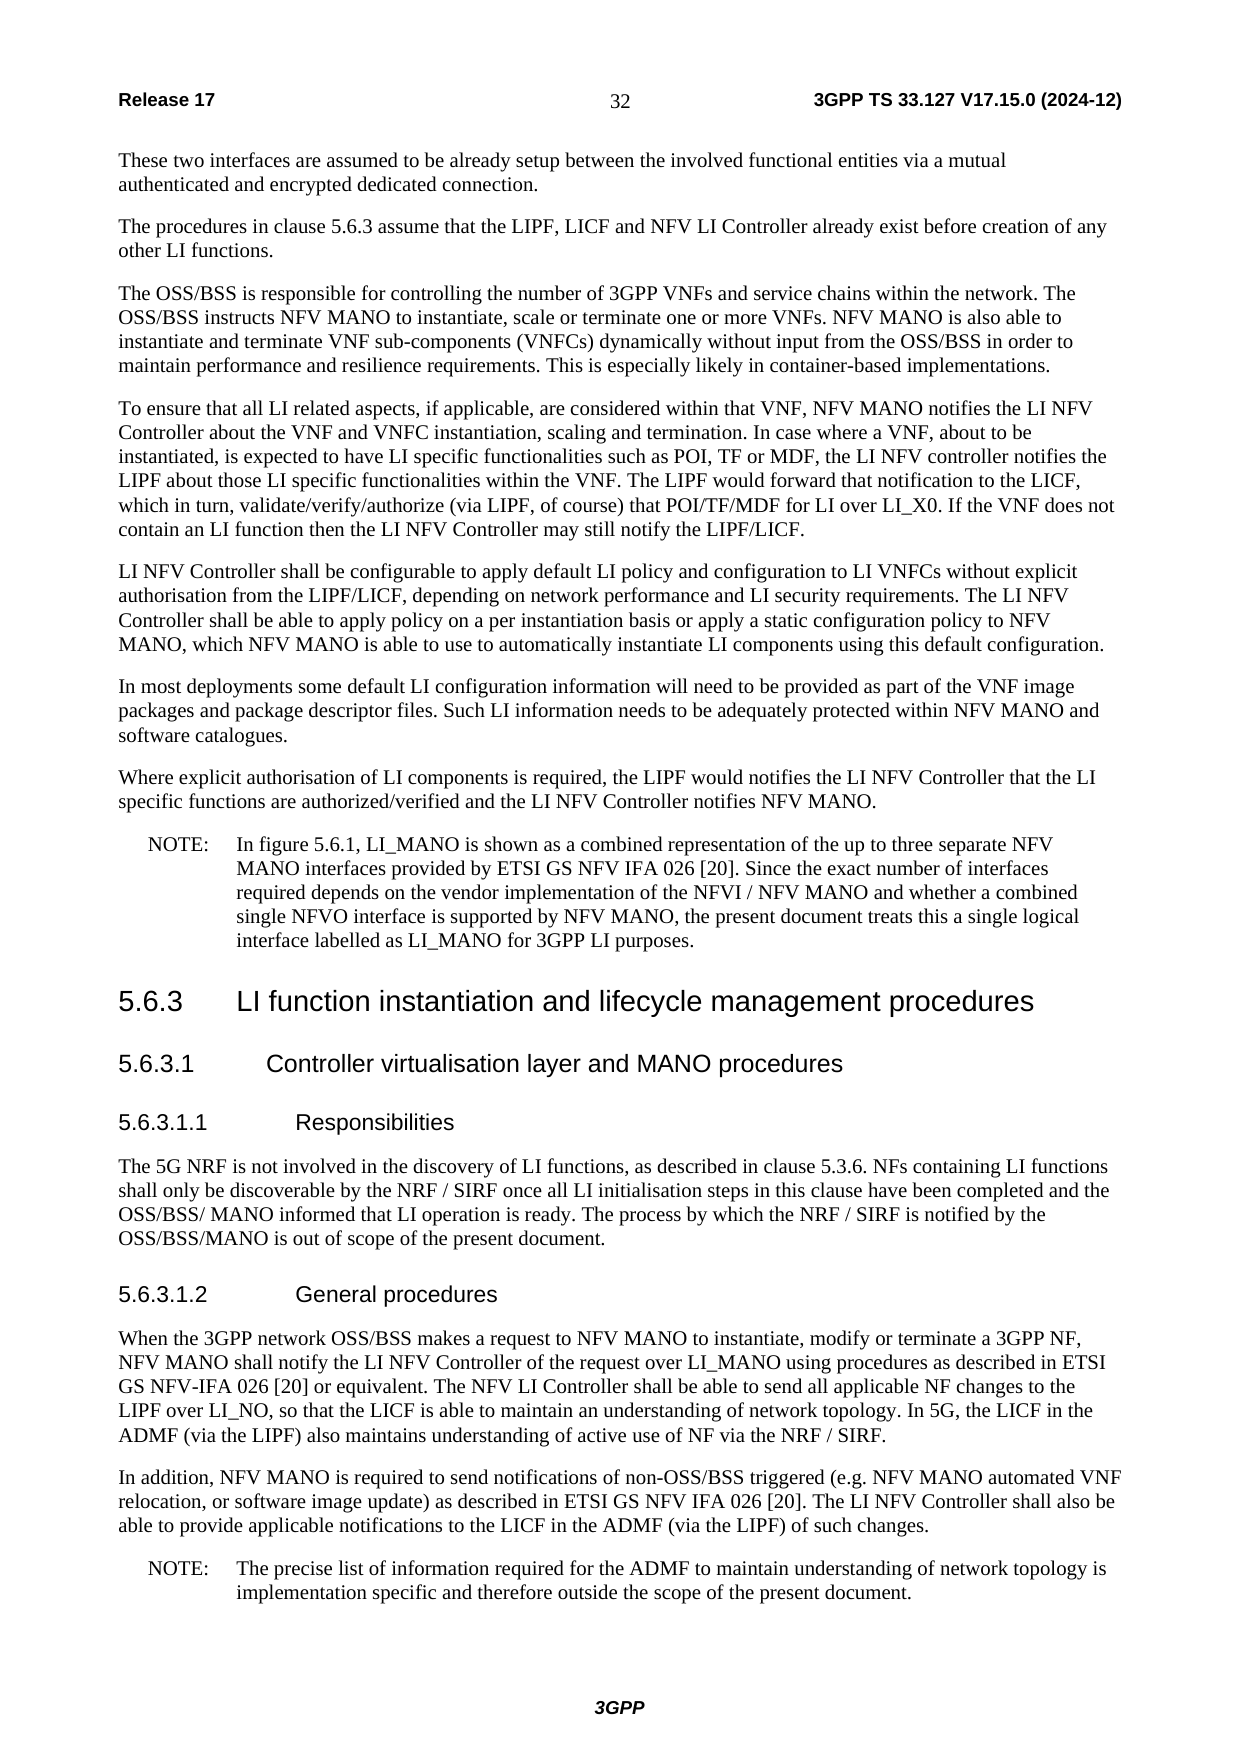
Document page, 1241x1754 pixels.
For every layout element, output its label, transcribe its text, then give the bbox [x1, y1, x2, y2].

text These two interfaces are assumed to be already setup between the involved functional entities via a mutual authenticated and encrypted dedicated connection. [118, 147, 1122, 196]
text NOTE: The precise list of information required for the ADMF to maintain understanding of network topology is implementation specific and therefore outside the scope of the present document. [148, 1556, 1122, 1604]
text LI NFV Controller shall be configurable to apply default LI policy and configuration to LI VNFCs without explicit authorisation from the LIPF/LICF, depending on network performance and LI security requirements. The LI NFV Controller shall be able to apply policy on a per instantiation basis or apply a static configuration policy to NFV MANO, which NFV MANO is able to use to automatically instantiate LI components using this default configuration. [118, 559, 1122, 656]
text To ensure that all LI related aspects, if applicable, are considered within that VNF, NFV MANO notifies the LI NFV Controller about the VNF and VNFC instantiation, scaling and termination. In case where a VNF, about to be instantiated, is expected to have LI specific functionalities such as POI, TF or MDF, the LI NFV controller notifies the LIPF about those LI specific functionalities within the VNF. The LIPF would forward that notification to the LICF, which in turn, validate/verify/authorize (via LIPF, of course) that POI/TF/MDF for LI over LI_X0. If the VNF does not contain an LI function then the LI NFV Controller may still notify the LIPF/LICF. [118, 396, 1122, 541]
subtitle 5.6.3 LI function instantiation and lifecycle management procedures [118, 984, 1122, 1017]
subtitle 5.6.3.1 Controller virtualisation layer and MANO procedures [118, 1048, 1122, 1077]
text NOTE: In figure 5.6.1, LI_MANO is shown as a combined representation of the up to three separate NFV MANO interfaces provided by ETSI GS NFV IFA 026 [20]. Since the exact number of interfaces required depends on the vendor implementation of the NFVI / NFV MANO and whether a combined single NFVO interface is supported by NFV MANO, the present document treats this a single logical interface labelled as LI_MANO for 3GPP LI purposes. [148, 832, 1122, 952]
text The 5G NRF is not involved in the discovery of LI functions, as described in clause 5.3.6. NFs containing LI functions shall only be discoverable by the NRF / SIRF once all LI initialisation steps in this clause have been completed and the OSS/BSS/ MANO informed that LI operation is ready. The process by which the NRF / SIRF is notified by the OSS/BSS/MANO is out of scope of the present document. [118, 1154, 1122, 1250]
text Where explicit authorisation of LI components is required, the LIPF would notifies the LI NFV Controller that the LI specific functions are authorized/verified and the LI NFV Controller notifies NFV MANO. [118, 765, 1122, 813]
text The procedures in clause 5.6.3 assume that the LIPF, LICF and NFV LI Controller already exist before creation of any other LI functions. [118, 214, 1122, 262]
text When the 3GPP network OSS/BSS makes a request to NFV MANO to instantiate, modify or terminate a 3GPP NF, NFV MANO shall notify the LI NFV Controller of the request over LI_MANO using procedures as described in ETSI GS NFV-IFA 026 [20] or equivalent. The NFV LI Controller shall be able to send all applicable NF changes to the LIPF over LI_NO, so that the LICF is able to maintain an understanding of network topology. In 5G, the LICF in the ADMF (via the LIPF) also maintains understanding of active use of NF via the NRF / SIRF. [118, 1326, 1122, 1447]
subtitle 5.6.3.1.1 Responsibilities [118, 1108, 1122, 1135]
text In most deployments some default LI configuration information will need to be provided as part of the VNF image packages and package descriptor files. Such LI information needs to be adequately protected within NFV MANO and software catalogues. [118, 674, 1122, 747]
text The OSS/BSS is responsible for controlling the number of 3GPP VNFs and service chains within the network. The OSS/BSS instructs NFV MANO to instantiate, scale or terminate one or more VNFs. NFV MANO is also able to instantiate and terminate VNF sub-components (VNFCs) dynamically without input from the OSS/BSS in order to maintain performance and resilience requirements. This is especially likely in container-based implementations. [118, 281, 1122, 377]
text In addition, NFV MANO is required to send notifications of non-OSS/BSS triggered (e.g. NFV MANO automated VNF relocation, or software image update) as described in ETSI GS NFV IFA 026 [20]. The LI NFV Controller shall also be able to provide applicable notifications to the LICF in the ADMF (via the LIPF) of such changes. [118, 1465, 1122, 1537]
subtitle 5.6.3.1.2 General procedures [118, 1281, 1122, 1307]
